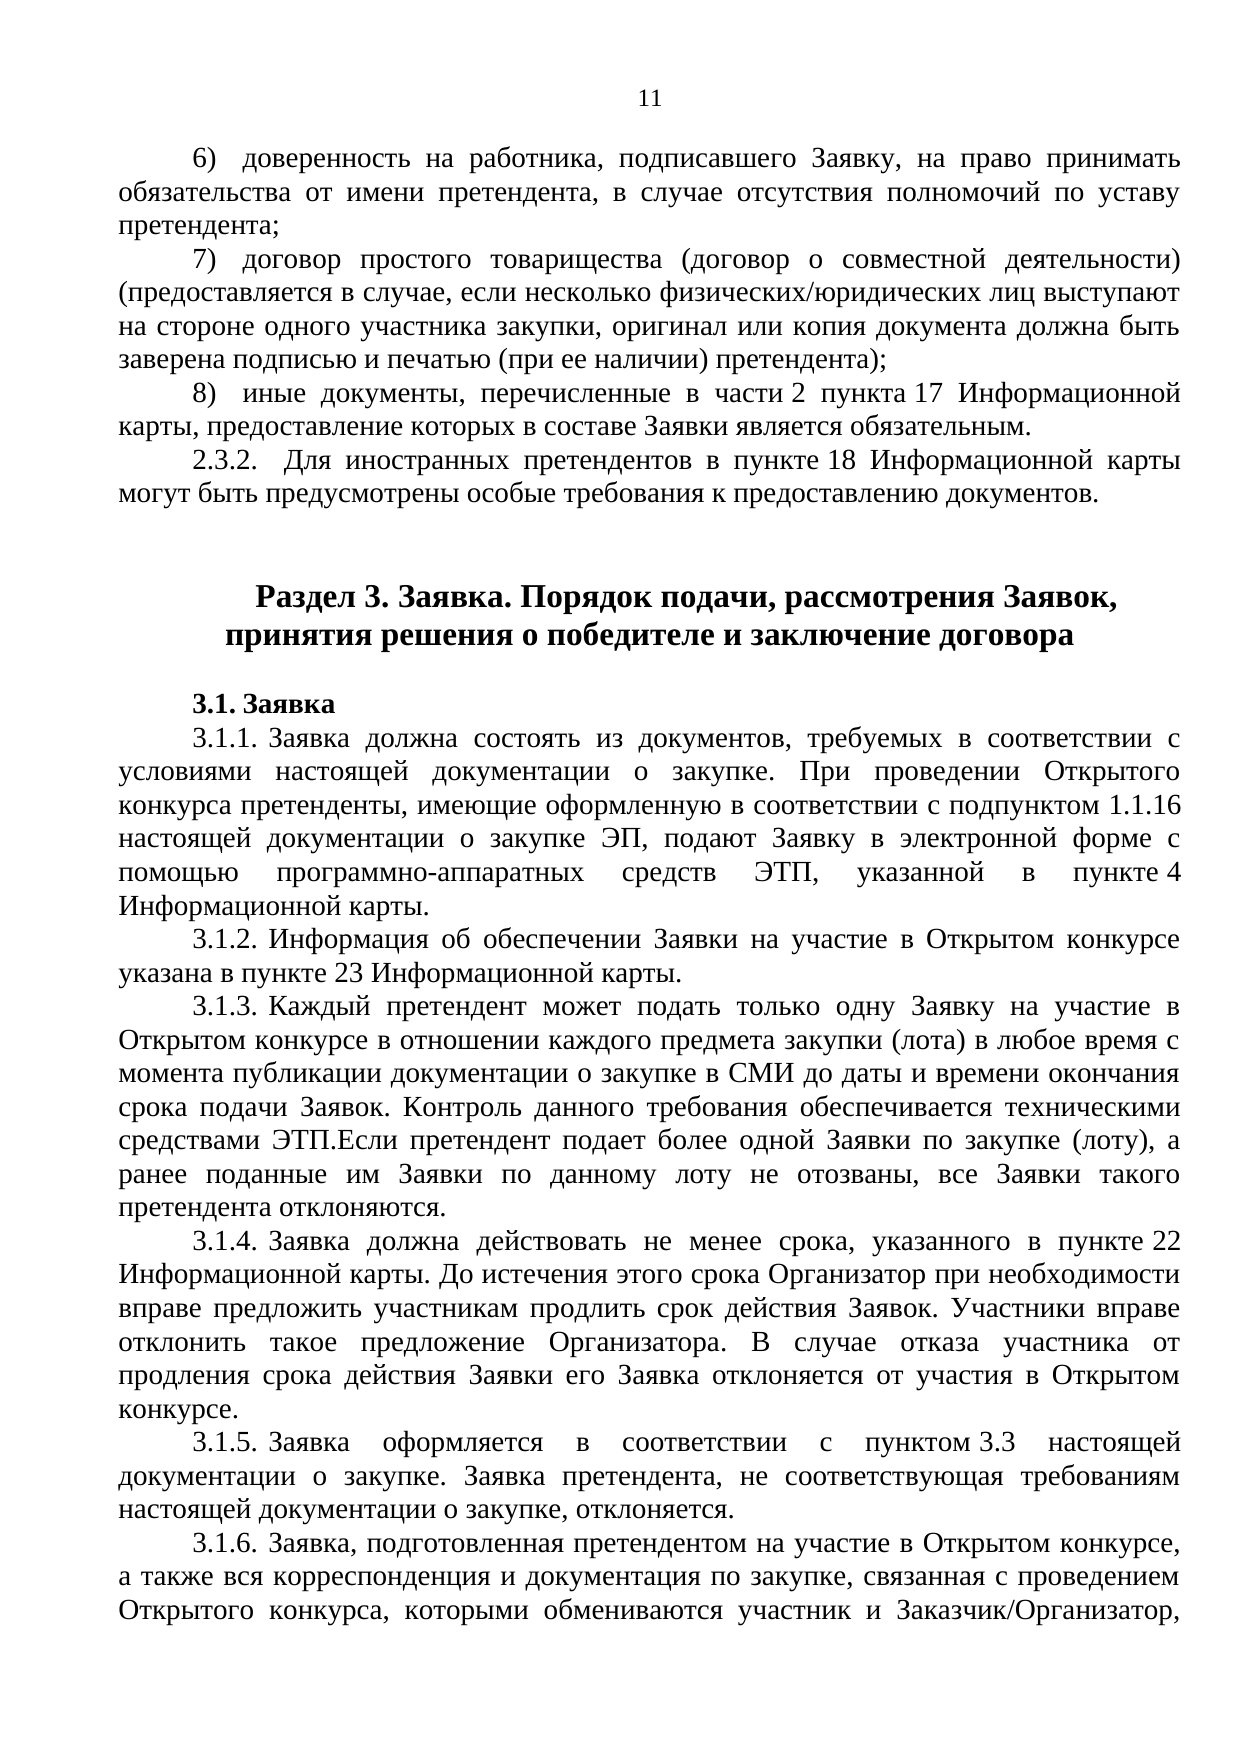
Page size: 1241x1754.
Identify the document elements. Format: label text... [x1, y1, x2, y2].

text Раздел 3. Заявка. Порядок подачи, рассмотрения Заявок, принятия решения о победителе и заключение договора [118, 576, 1181, 653]
list Каждый претендент может подать только одну Заявку на участие в Открытом конкурсе в отношении каждого предмета закупки (лота) в любое время с момента публикации документации о закупке в СМИ до даты и времени окончания срока подачи Заявок. Контроль данного требования обеспечивается техническими средствами ЭТП.Если претендент подает более одной Заявки по закупке (лоту), а ранее поданные им Заявки по данному лоту не отозваны, все Заявки такого претендента отклоняются. [118, 988, 1181, 1223]
list Заявка должна состоять из документов, требуемых в соответствии с условиями настоящей документации о закупке. При проведении Открытого конкурса претенденты, имеющие оформленную в соответствии с подпунктом 1.1.16 настоящей документации о закупке ЭП, подают Заявку в электронной форме с помощью программно-аппаратных средств ЭТП, указанной в пункте 4 Информационной карты. [118, 720, 1181, 921]
list Заявка [118, 686, 1181, 720]
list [118, 1525, 1181, 1626]
text 8) иные документы, перечисленные в части 2 пункта 17 Информационной карты, предоставление которых в составе Заявки является обязательным. [118, 375, 1181, 442]
list Информация об обеспечении Заявки на участие в Открытом конкурсе указана в пункте 23 Информационной карты. [118, 921, 1181, 988]
list Заявка должна действовать не менее срока, указанного в пункте 22 Информационной карты. До истечения этого срока Организатор при необходимости вправе предложить участникам продлить срок действия Заявок. Участники вправе отклонить такое предложение Организатора. В случае отказа участника от продления срока действия Заявки его Заявка отклоняется от участия в Открытом конкурсе. [118, 1223, 1181, 1424]
list доверенность на работника, подписавшего Заявку, на право принимать обязательства от имени претендента, в случае отсутствия полномочий по уставу претендента; [118, 140, 1181, 241]
list Заявка оформляется в соответствии с пунктом 3.3 настоящей документации о закупке. Заявка претендента, не соответствующая требованиям настоящей документации о закупке, отклоняется. [118, 1424, 1181, 1525]
list Для иностранных претендентов в пункте 18 Информационной карты могут быть предусмотрены особые требования к предоставлению документов. [118, 442, 1181, 509]
list договор простого товарищества (договор о совместной деятельности) (предоставляется в случае, если несколько физических/юридических лиц выступают на стороне одного участника закупки, оригинал или копия документа должна быть заверена подписью и печатью (при ее наличии) претендента); [118, 241, 1181, 375]
